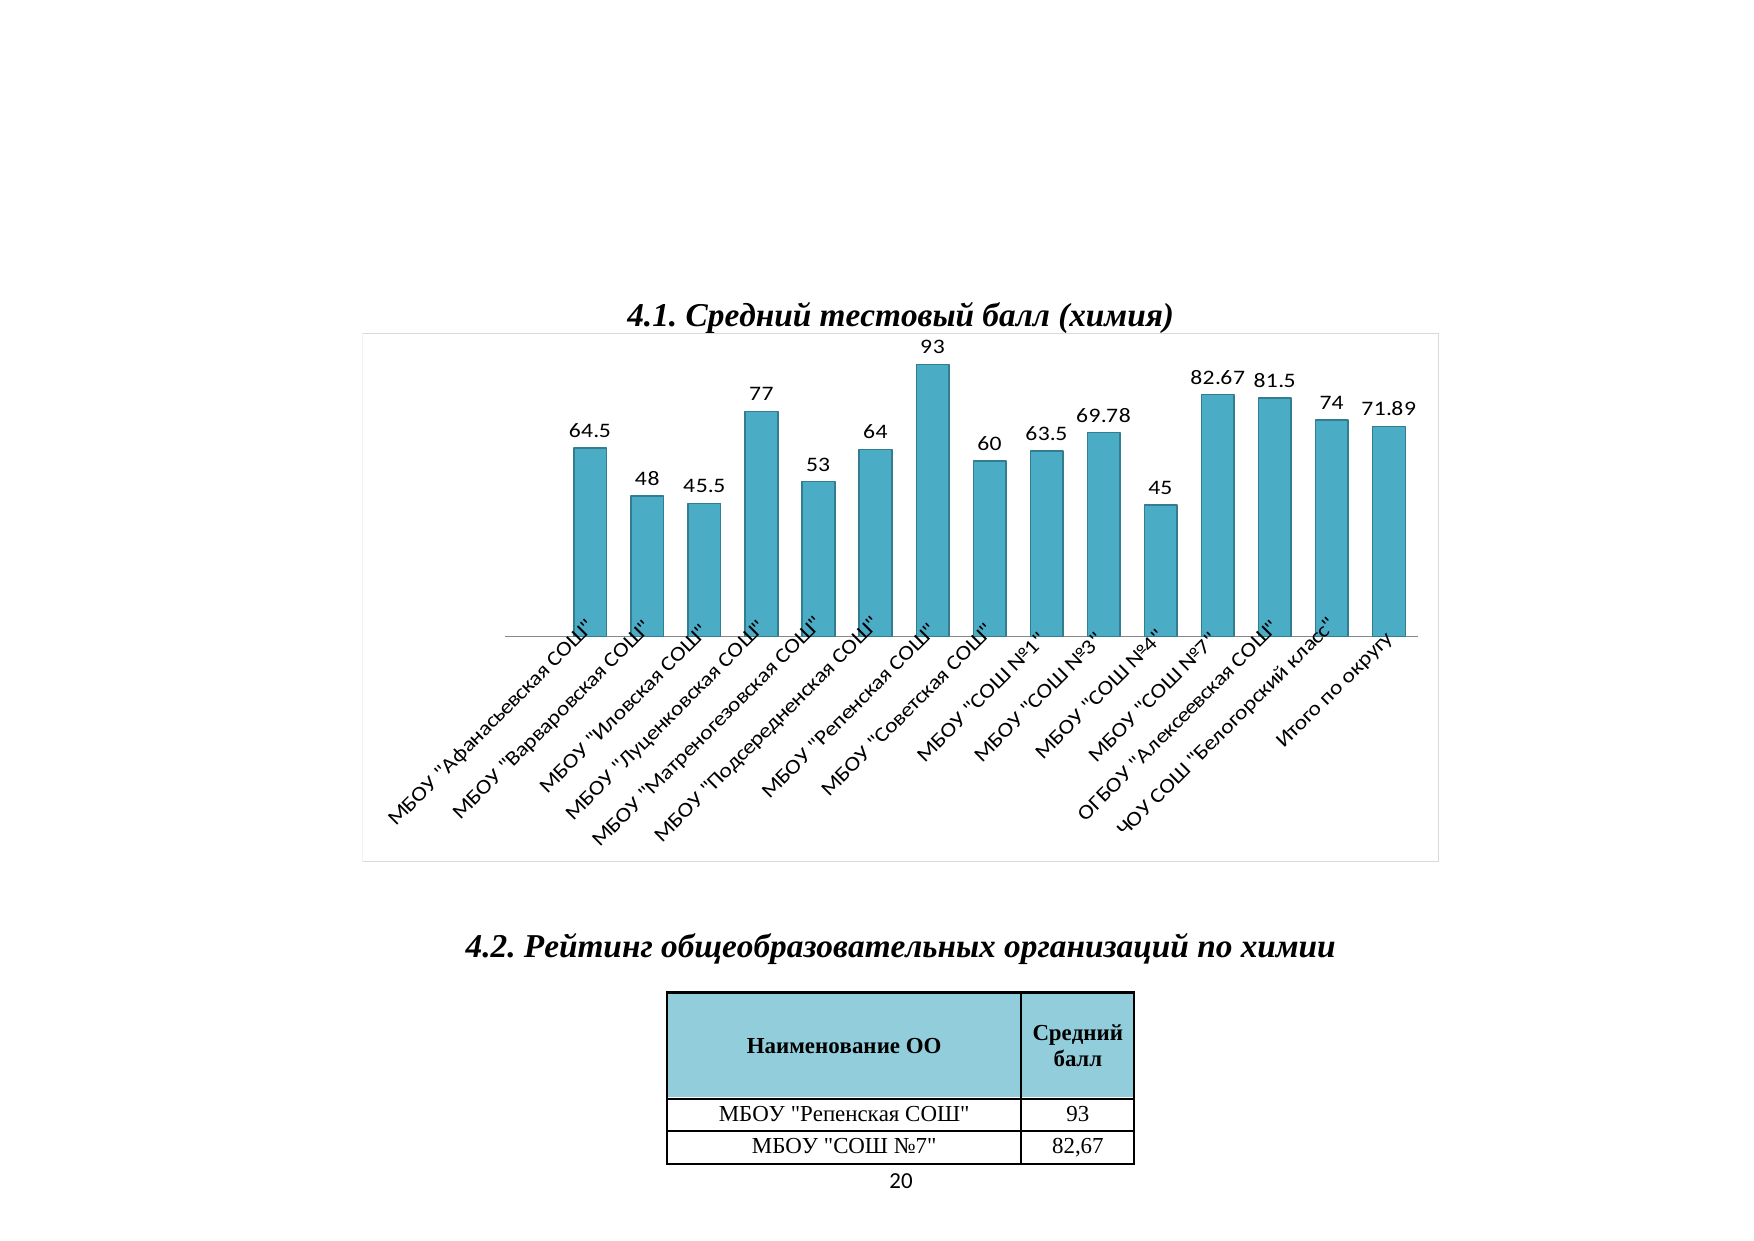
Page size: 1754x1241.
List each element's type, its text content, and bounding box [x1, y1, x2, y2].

text 4.1. Средний тестовый балл (химия) [118, 295, 1683, 333]
table_cell 93 [1022, 1100, 1133, 1130]
text 4.2. Рейтинг общеобразовательных организаций по химии [118, 926, 1683, 965]
table_cell 82,67 [1022, 1132, 1133, 1163]
table_cell МБОУ "Репенская СОШ" [668, 1100, 1020, 1130]
table_header Наименование ОО [668, 994, 1020, 1097]
table_header Средний балл [1022, 994, 1133, 1097]
table_cell МБОУ "СОШ №7" [668, 1132, 1020, 1163]
